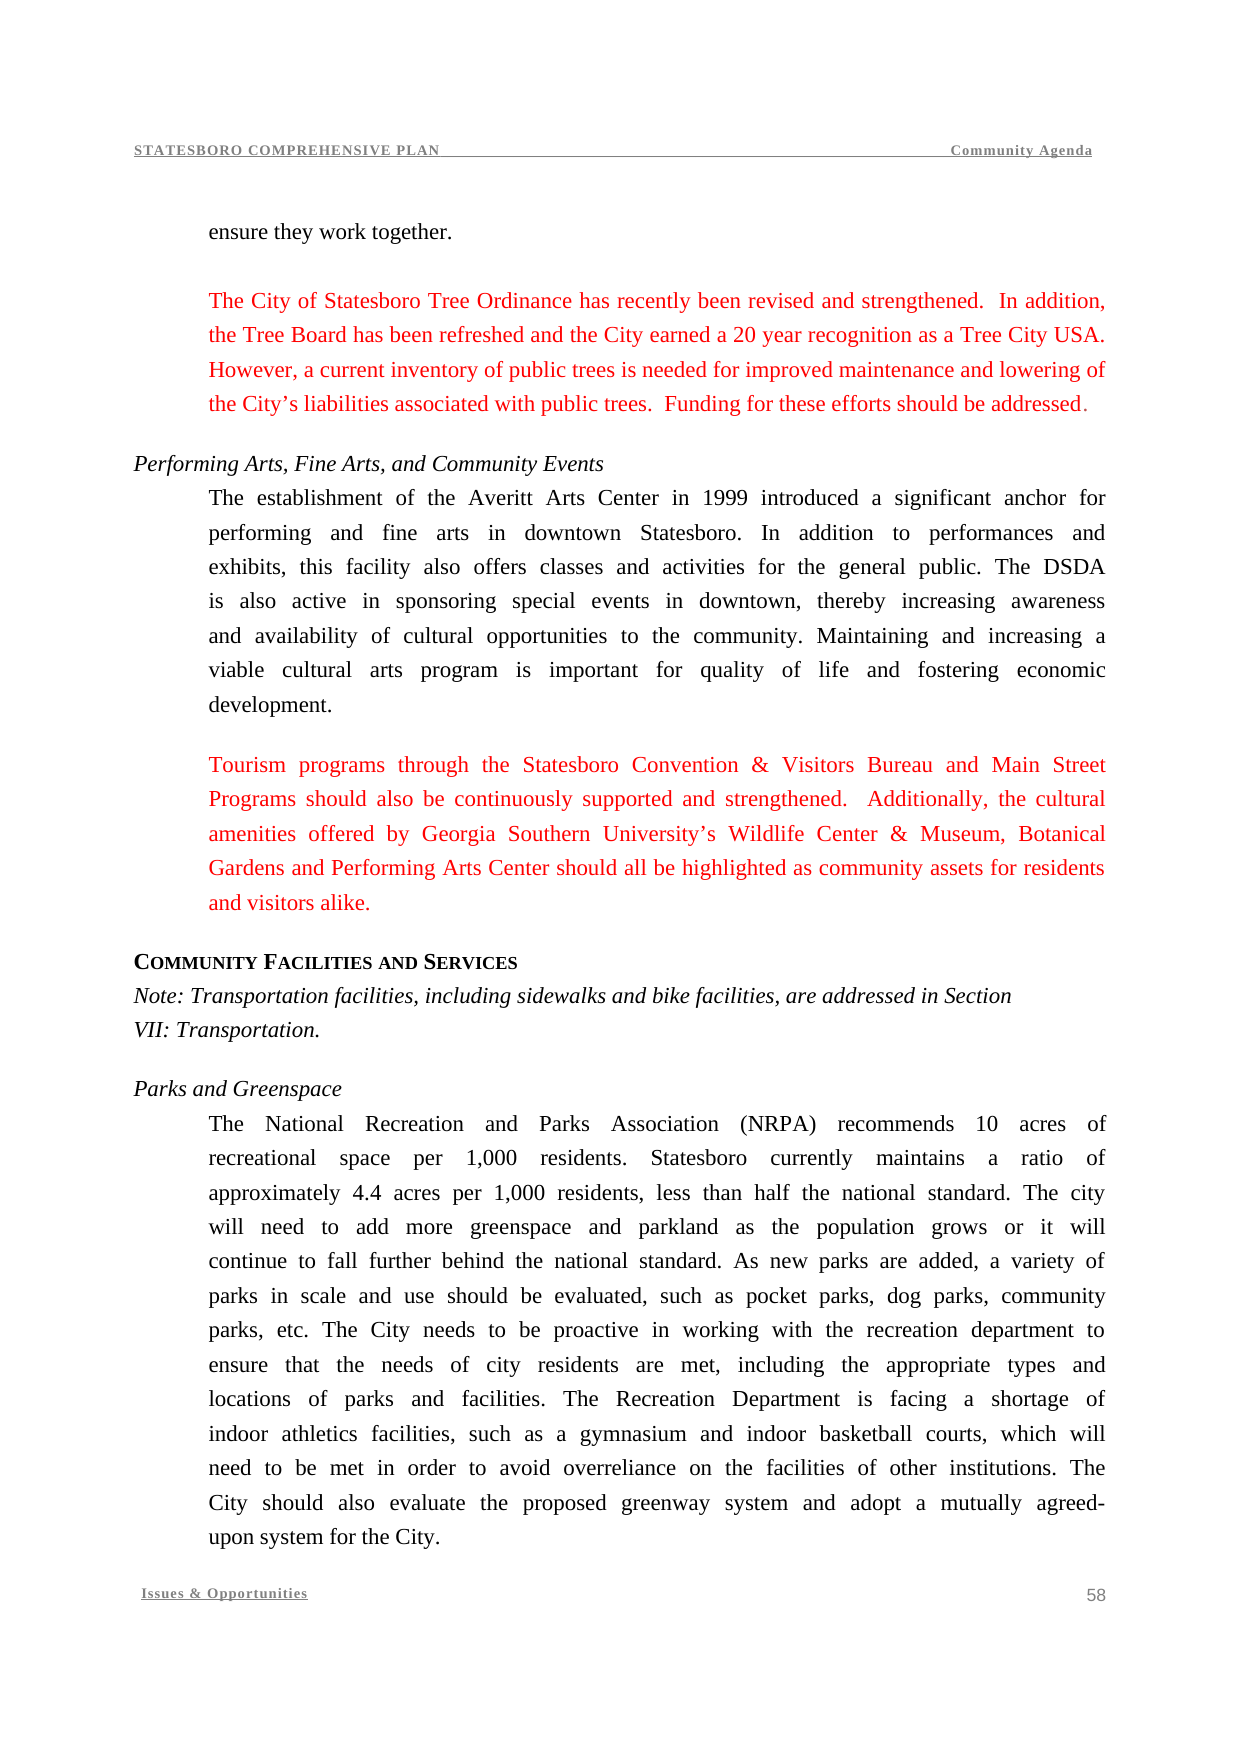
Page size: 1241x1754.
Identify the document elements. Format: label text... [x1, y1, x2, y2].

text Parks and Greenspace [133, 1069, 1111, 1103]
text Performing Arts, Fine Arts, and Community Events [133, 443, 1111, 478]
text The National Recreation and Parks Association (NRPA) recommends 10 acres of recreational space per 1,000 residents. Statesboro currently maintains a ratio of approximately 4.4 acres per 1,000 residents, less than half the national standard. The city will need to add more greenspace and parkland as the population grows or it will continue to fall further behind the national standard. As new parks are added, a variety of parks in scale and use should be evaluated, such as pocket parks, dog parks, community parks, etc. The City needs to be proactive in working with the recreation department to ensure that the needs of city residents are met, including the appropriate types and locations of parks and facilities. The Recreation Department is facing a shortage of indoor athletics facilities, such as a gymnasium and indoor basketball courts, which will need to be met in order to avoid overreliance on the facilities of other institutions. The City should also evaluate the proposed greenway system and adopt a mutually agreed- upon system for the City. [208, 1103, 1107, 1552]
text Tourism programs through the Statesboro Convention & Visitors Bureau and Main Street Programs should also be continuously supported and strengthened. Additionally, the cultural amenities offered by Georgia Southern University’s Wildlife Center & Museum, Botanical Gardens and Performing Arts Center should all be highlighted as community assets for residents and visitors alike. [208, 745, 1107, 917]
subtitle Community Facilities and Services [133, 943, 1111, 977]
text VII: Transportation. [133, 1011, 1111, 1044]
text The establishment of the Averitt Arts Center in 1999 introduced a significant anchor for performing and fine arts in downtown Statesboro. In addition to performances and exhibits, this facility also offers classes and activities for the general public. The DSDA is also active in sponsoring special events in downtown, thereby increasing awareness and availability of cultural opportunities to the community. Maintaining and increasing a viable cultural arts program is important for quality of life and fostering economic development. [208, 478, 1107, 719]
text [208, 212, 1107, 246]
text Note: Transportation facilities, including sidewalks and bike facilities, are addressed in Section [133, 977, 1111, 1011]
text The City of Statesboro Tree Ordinance has recently been revised and strengthened. In addition, the Tree Board has been refreshed and the City earned a 20 year recognition as a Tree City USA. However, a current inventory of public trees is needed for improved maintenance and lowering of the City’s liabilities associated with public trees. Funding for these efforts should be addressed. [208, 281, 1107, 418]
